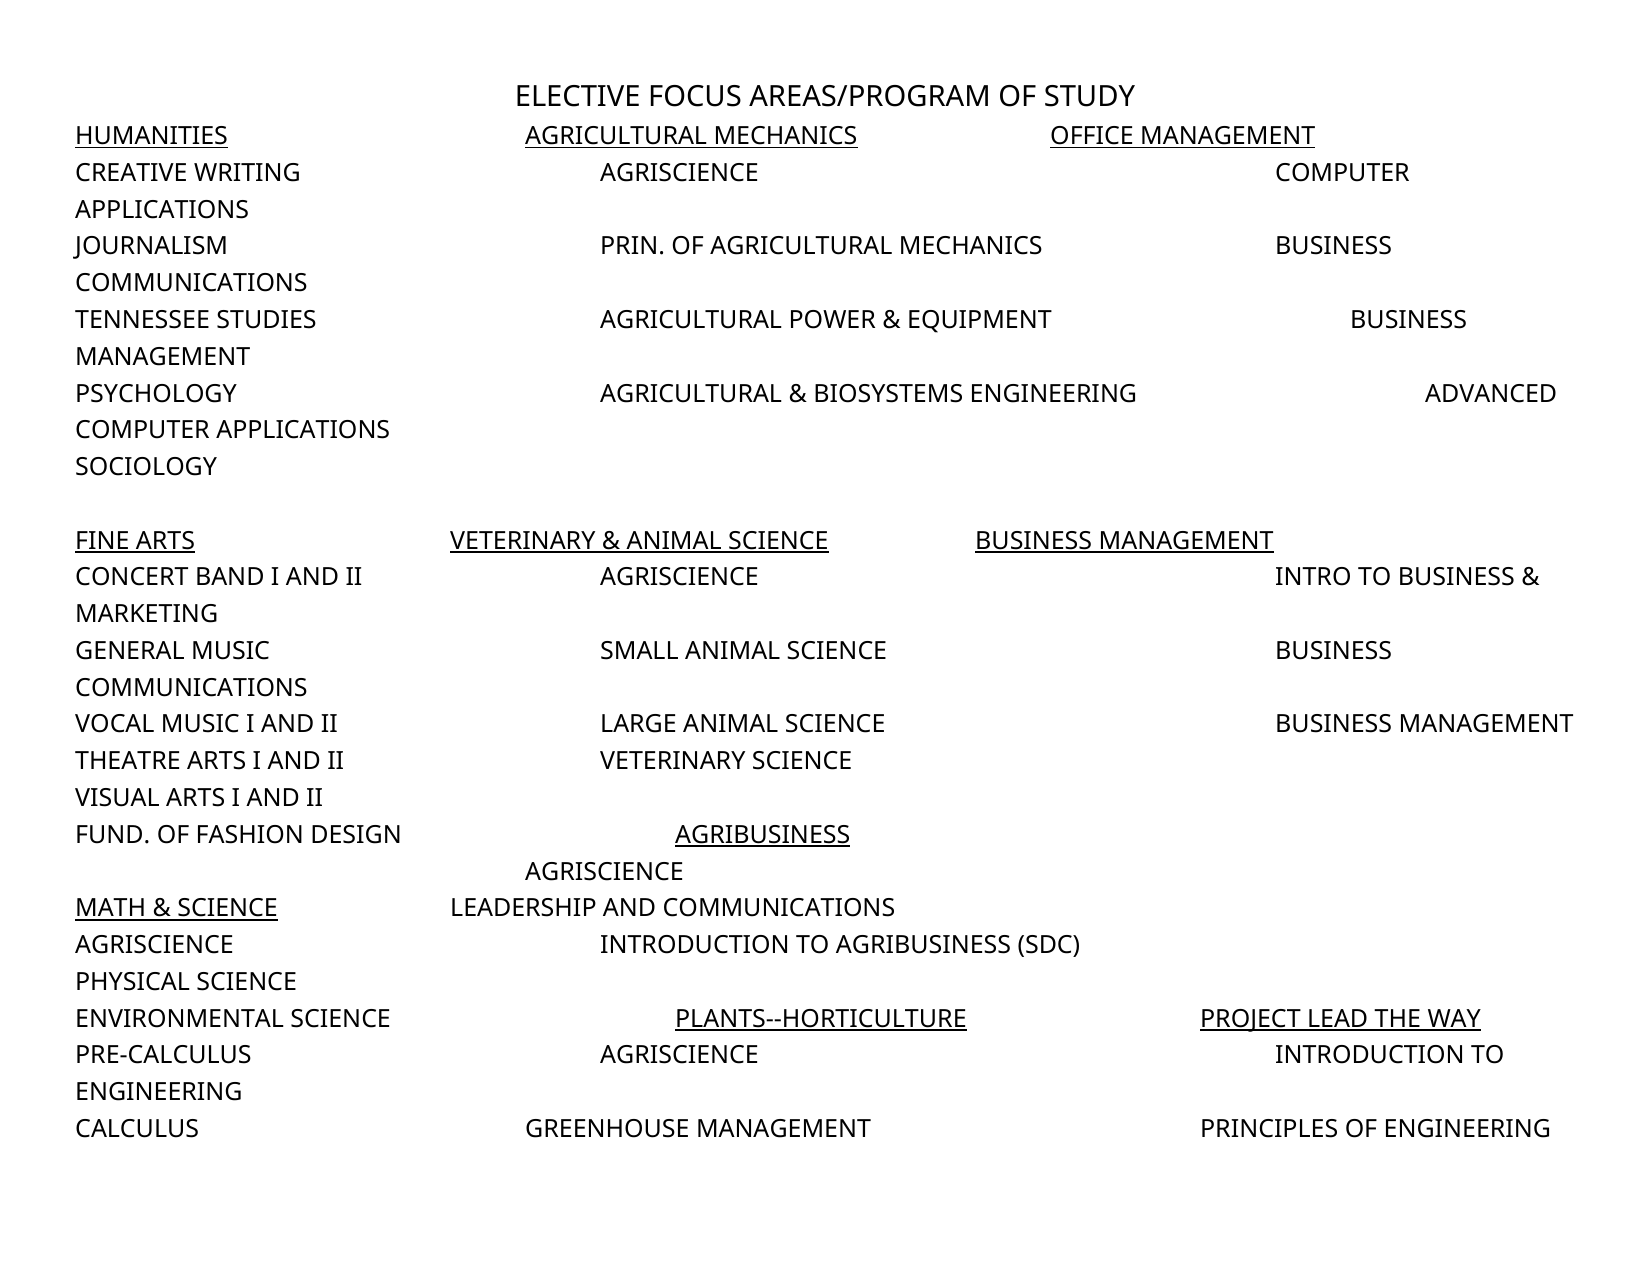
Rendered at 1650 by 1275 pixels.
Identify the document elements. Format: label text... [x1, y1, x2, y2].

text TENNESSEE STUDIES AGRICULTURAL POWER & EQUIPMENT BUSINESS MANAGEMENT [75, 302, 1575, 372]
text AGRISCIENCE INTRODUCTION TO AGRIBUSINESS (SDC) [75, 927, 1575, 961]
text ENVIRONMENTAL SCIENCE PLANTS--HORTICULTURE PROJECT LEAD THE WAY [75, 1000, 1575, 1034]
text MATH & SCIENCE LEADERSHIP AND COMMUNICATIONS [75, 890, 1575, 924]
text AGRISCIENCE [75, 853, 1575, 887]
text ELECTIVE FOCUS AREAS/PROGRAM OF STUDY [75, 75, 1575, 115]
text CALCULUS GREENHOUSE MANAGEMENT PRINCIPLES OF ENGINEERING [75, 1111, 1575, 1145]
text VOCAL MUSIC I AND II LARGE ANIMAL SCIENCE BUSINESS MANAGEMENT [75, 706, 1575, 740]
text SOCIOLOGY [75, 449, 1575, 483]
text PHYSICAL SCIENCE [75, 963, 1575, 998]
text JOURNALISM PRIN. OF AGRICULTURAL MECHANICS BUSINESS COMMUNICATIONS [75, 228, 1575, 299]
text CONCERT BAND I AND II AGRISCIENCE INTRO TO BUSINESS & MARKETING [75, 559, 1575, 630]
text PSYCHOLOGY AGRICULTURAL & BIOSYSTEMS ENGINEERING ADVANCED COMPUTER APPLICATIONS [75, 375, 1575, 446]
text THEATRE ARTS I AND II VETERINARY SCIENCE [75, 743, 1575, 777]
text FINE ARTS VETERINARY & ANIMAL SCIENCE BUSINESS MANAGEMENT [75, 522, 1575, 556]
text HUMANITIES AGRICULTURAL MECHANICS OFFICE MANAGEMENT [75, 118, 1575, 152]
text GENERAL MUSIC SMALL ANIMAL SCIENCE BUSINESS COMMUNICATIONS [75, 633, 1575, 703]
text VISUAL ARTS I AND II [75, 780, 1575, 814]
text CREATIVE WRITING AGRISCIENCE COMPUTER APPLICATIONS [75, 154, 1575, 225]
text FUND. OF FASHION DESIGN AGRIBUSINESS [75, 816, 1575, 851]
text PRE-CALCULUS AGRISCIENCE INTRODUCTION TO ENGINEERING [75, 1037, 1575, 1108]
